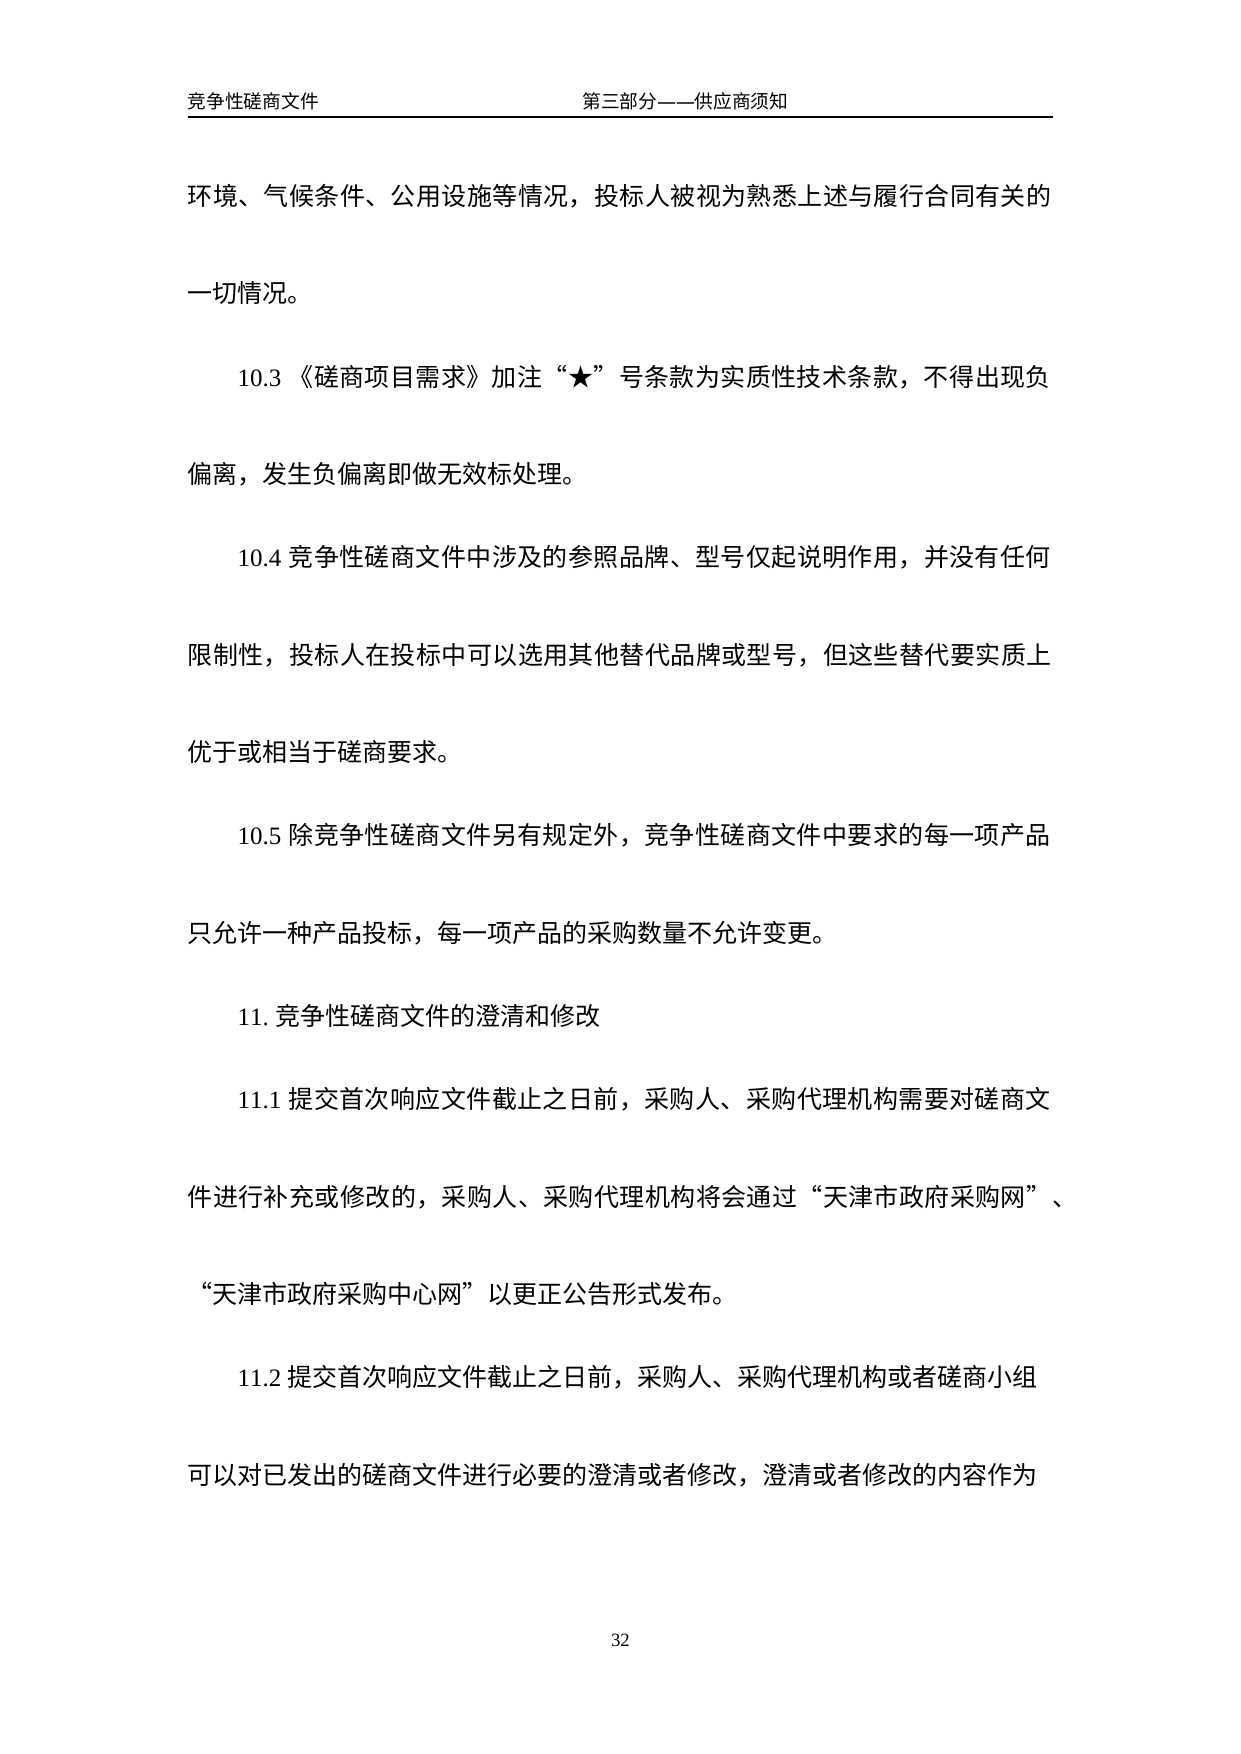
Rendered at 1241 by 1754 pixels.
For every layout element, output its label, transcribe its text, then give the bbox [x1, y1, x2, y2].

text 11. 竞争性磋商文件的澄清和修改 [187, 982, 1053, 1047]
text 11.1 提交首次响应文件截止之日前，采购人、采购代理机构需要对磋商文件进行补充或修改的，采购人、采购代理机构将会通过“天津市政府采购网”、“天津市政府采购中心网”以更正公告形式发布。 [187, 1065, 1053, 1325]
text 10.5 除竞争性磋商文件另有规定外，竞争性磋商文件中要求的每一项产品只允许一种产品投标，每一项产品的采购数量不允许变更。 [187, 801, 1053, 964]
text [187, 1343, 1053, 1506]
text 10.4 竞争性磋商文件中涉及的参照品牌、型号仅起说明作用，并没有任何限制性，投标人在投标中可以选用其他替代品牌或型号，但这些替代要实质上优于或相当于磋商要求。 [187, 523, 1053, 783]
text 10.3 《磋商项目需求》加注“★”号条款为实质性技术条款，不得出现负偏离，发生负偏离即做无效标处理。 [187, 343, 1053, 505]
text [187, 162, 1053, 324]
